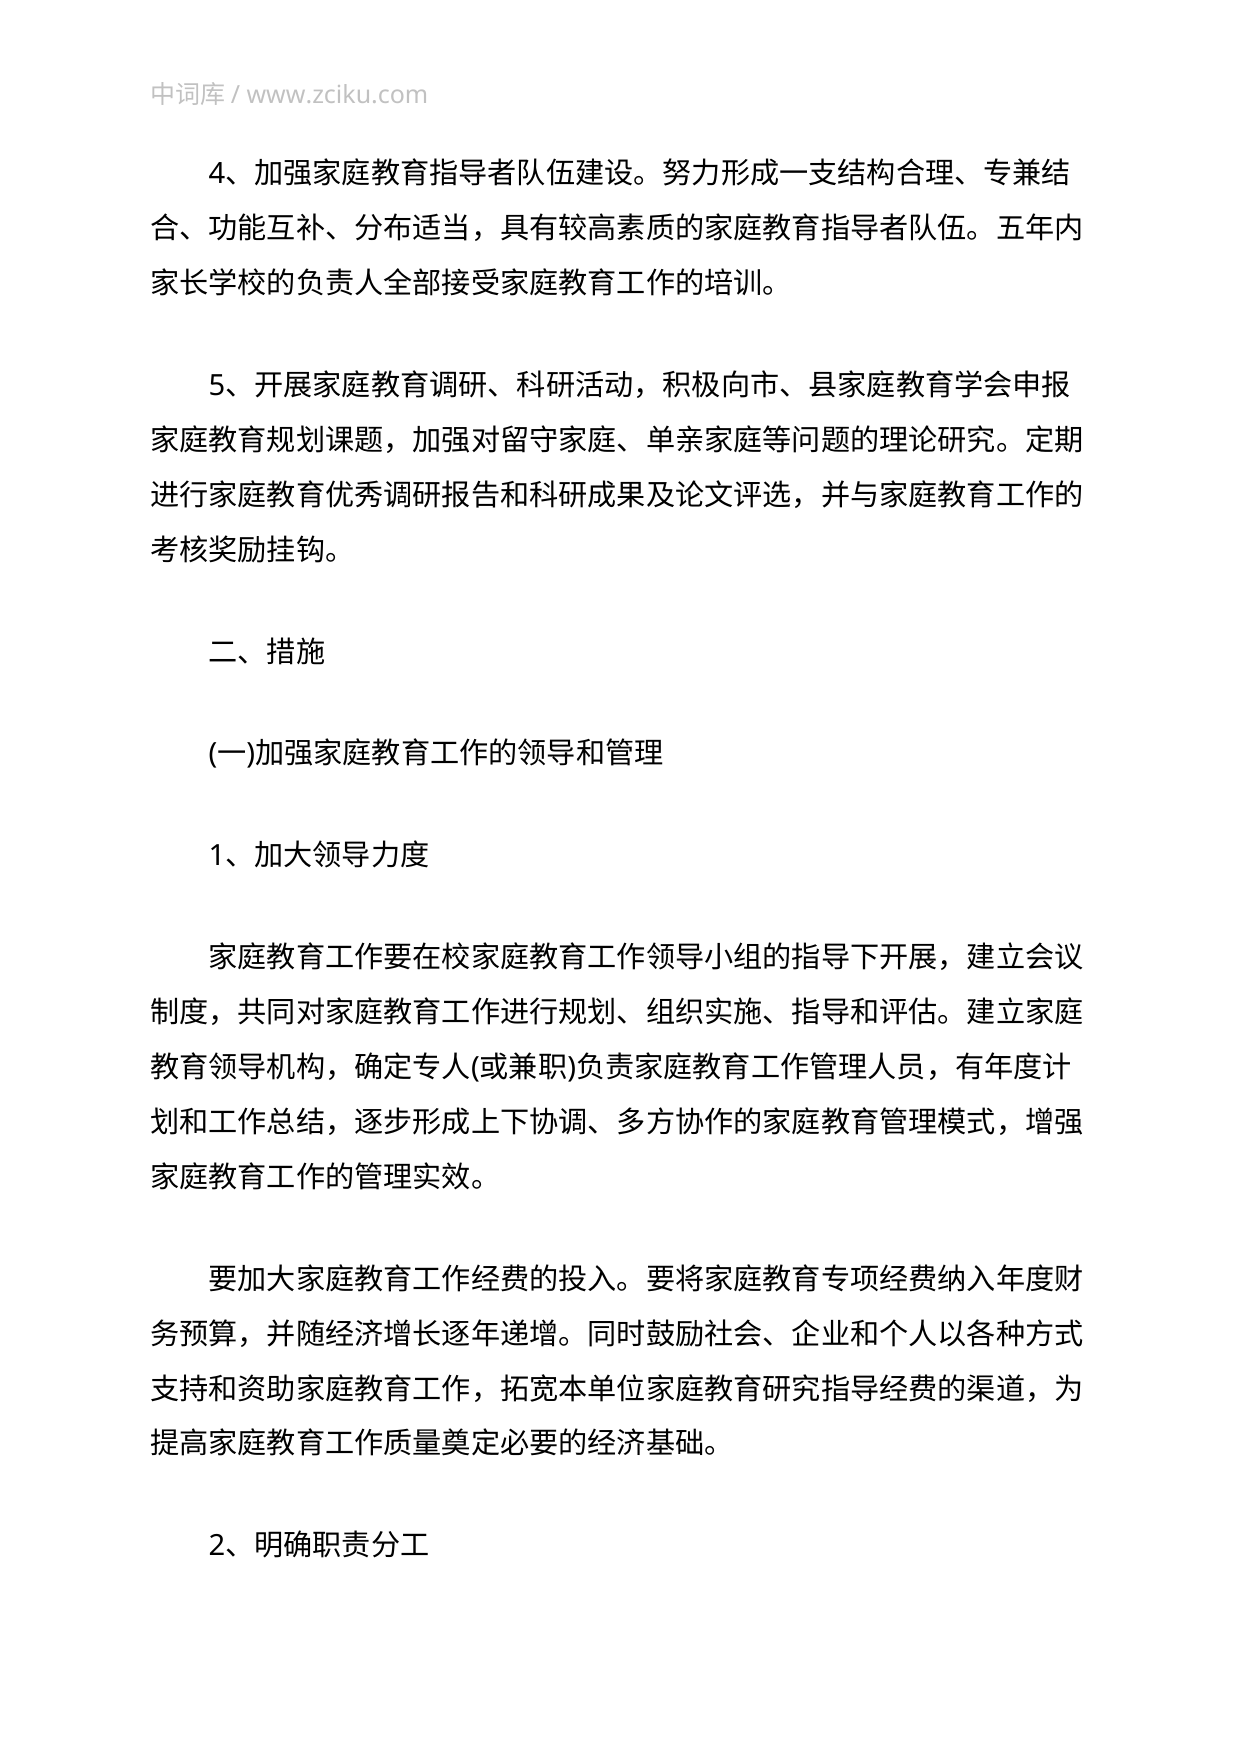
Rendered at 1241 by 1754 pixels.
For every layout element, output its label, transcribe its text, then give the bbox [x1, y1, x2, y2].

text 4、加强家庭教育指导者队伍建设。努力形成一支结构合理、专兼结合、功能互补、分布适当，具有较高素质的家庭教育指导者队伍。五年内家长学校的负责人全部接受家庭教育工作的培训。 [150, 150, 1090, 302]
text 家庭教育工作要在校家庭教育工作领导小组的指导下开展，建立会议制度，共同对家庭教育工作进行规划、组织实施、指导和评估。建立家庭教育领导机构，确定专人(或兼职)负责家庭教育工作管理人员，有年度计划和工作总结，逐步形成上下协调、多方协作的家庭教育管理模式，增强家庭教育工作的管理实效。 [150, 934, 1090, 1196]
text 5、开展家庭教育调研、科研活动，积极向市、县家庭教育学会申报家庭教育规划课题，加强对留守家庭、单亲家庭等问题的理论研究。定期进行家庭教育优秀调研报告和科研成果及论文评选，并与家庭教育工作的考核奖励挂钩。 [150, 362, 1090, 569]
text 2、明确职责分工 [150, 1522, 1090, 1564]
text 要加大家庭教育工作经费的投入。要将家庭教育专项经费纳入年度财务预算，并随经济增长逐年递增。同时鼓励社会、企业和个人以各种方式支持和资助家庭教育工作，拓宽本单位家庭教育研究指导经费的渠道，为提高家庭教育工作质量奠定必要的经济基础。 [150, 1255, 1090, 1462]
text (一)加强家庭教育工作的领导和管理 [150, 730, 1090, 772]
text 1、加大领导力度 [150, 832, 1090, 874]
text 二、措施 [150, 628, 1090, 671]
